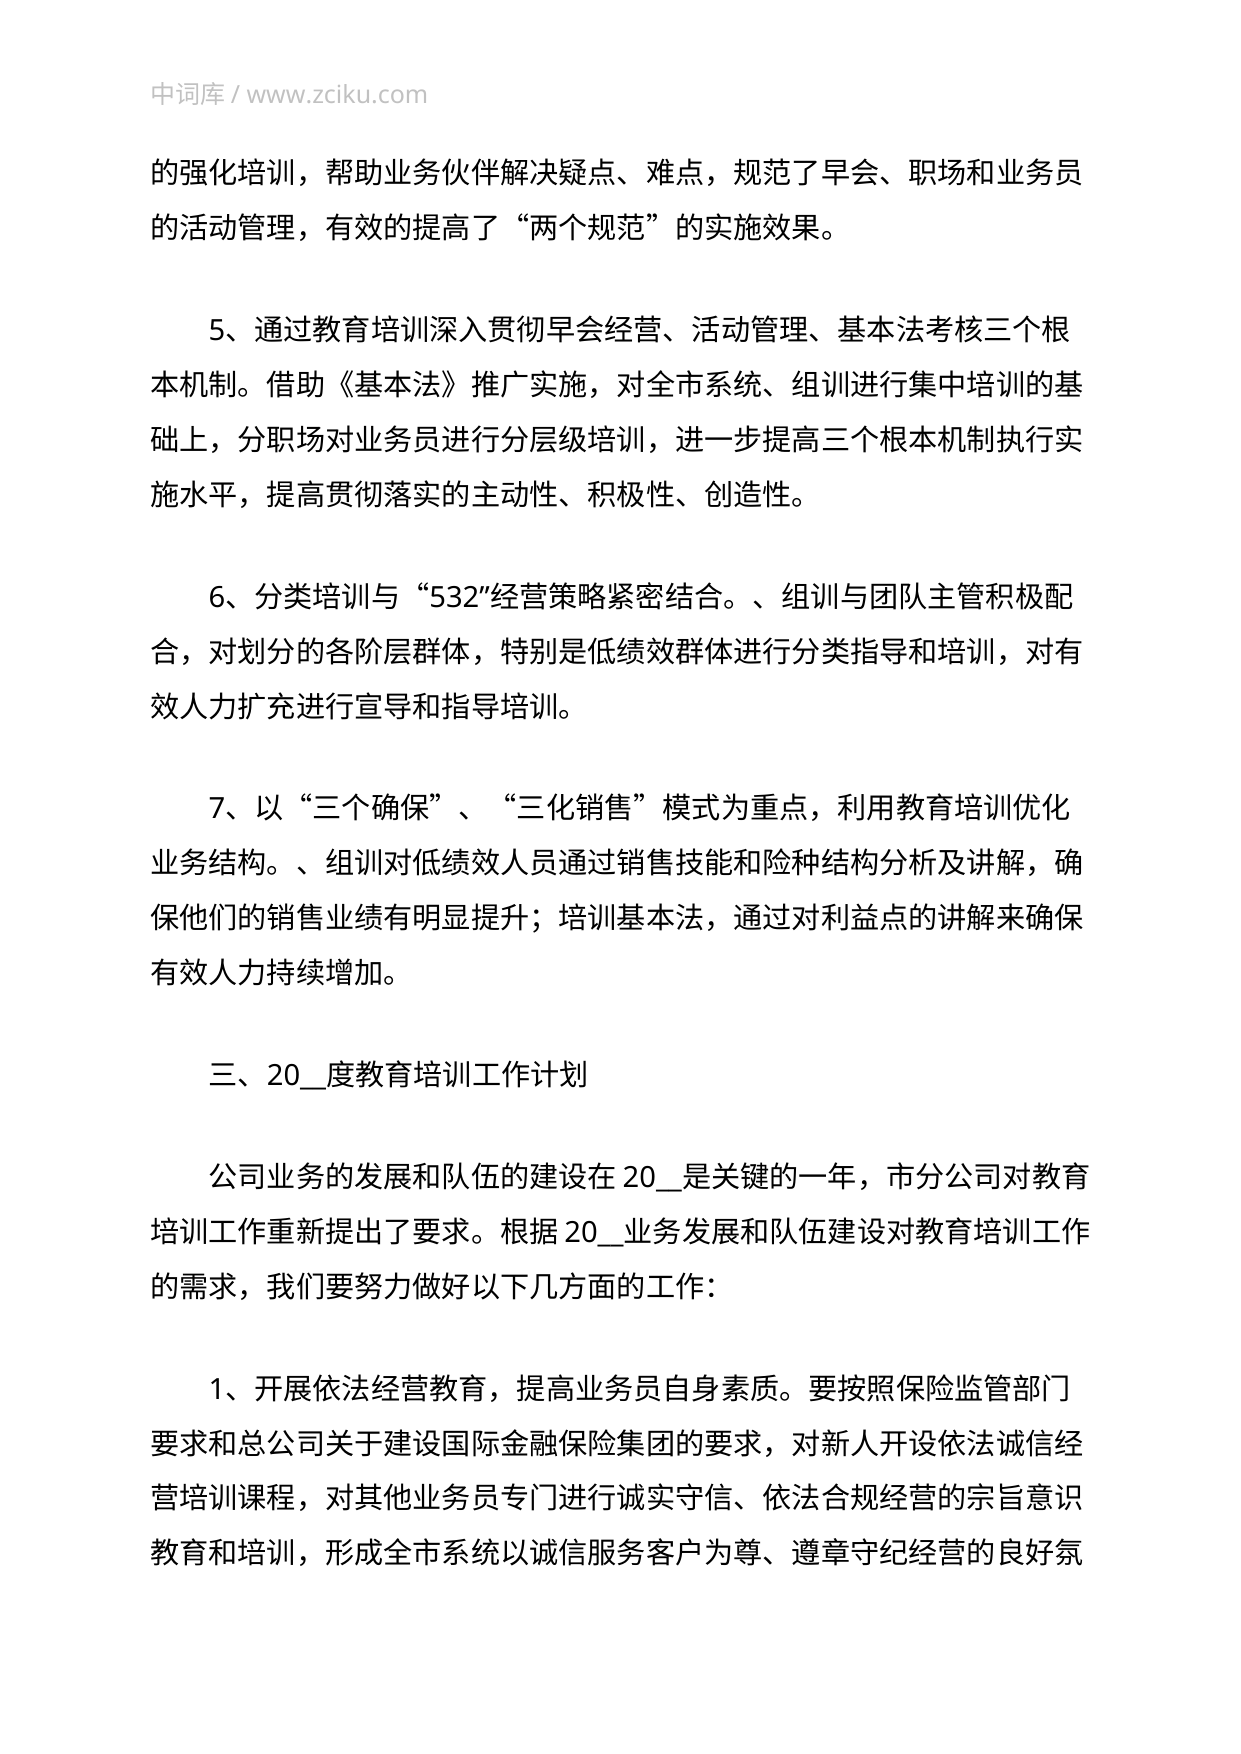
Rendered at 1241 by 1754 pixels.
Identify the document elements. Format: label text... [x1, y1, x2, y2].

text 6、分类培训与“532”经营策略紧密结合。、组训与团队主管积极配合，对划分的各阶层群体，特别是低绩效群体进行分类指导和培训，对有效人力扩充进行宣导和指导培训。 [150, 573, 1090, 725]
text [150, 150, 1090, 247]
text 公司业务的发展和队伍的建设在20__是关键的一年，市分公司对教育培训工作重新提出了要求。根据20__业务发展和队伍建设对教育培训工作的需求，我们要努力做好以下几方面的工作： [150, 1153, 1090, 1306]
text 三、20__度教育培训工作计划 [150, 1051, 1090, 1094]
text 5、通过教育培训深入贯彻早会经营、活动管理、基本法考核三个根本机制。借助《基本法》推广实施，对全市系统、组训进行集中培训的基础上，分职场对业务员进行分层级培训，进一步提高三个根本机制执行实施水平，提高贯彻落实的主动性、积极性、创造性。 [150, 307, 1090, 514]
text 7、以“三个确保”、“三化销售”模式为重点，利用教育培训优化业务结构。、组训对低绩效人员通过销售技能和险种结构分析及讲解，确保他们的销售业绩有明显提升；培训基本法，通过对利益点的讲解来确保有效人力持续增加。 [150, 785, 1090, 992]
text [150, 1365, 1090, 1572]
